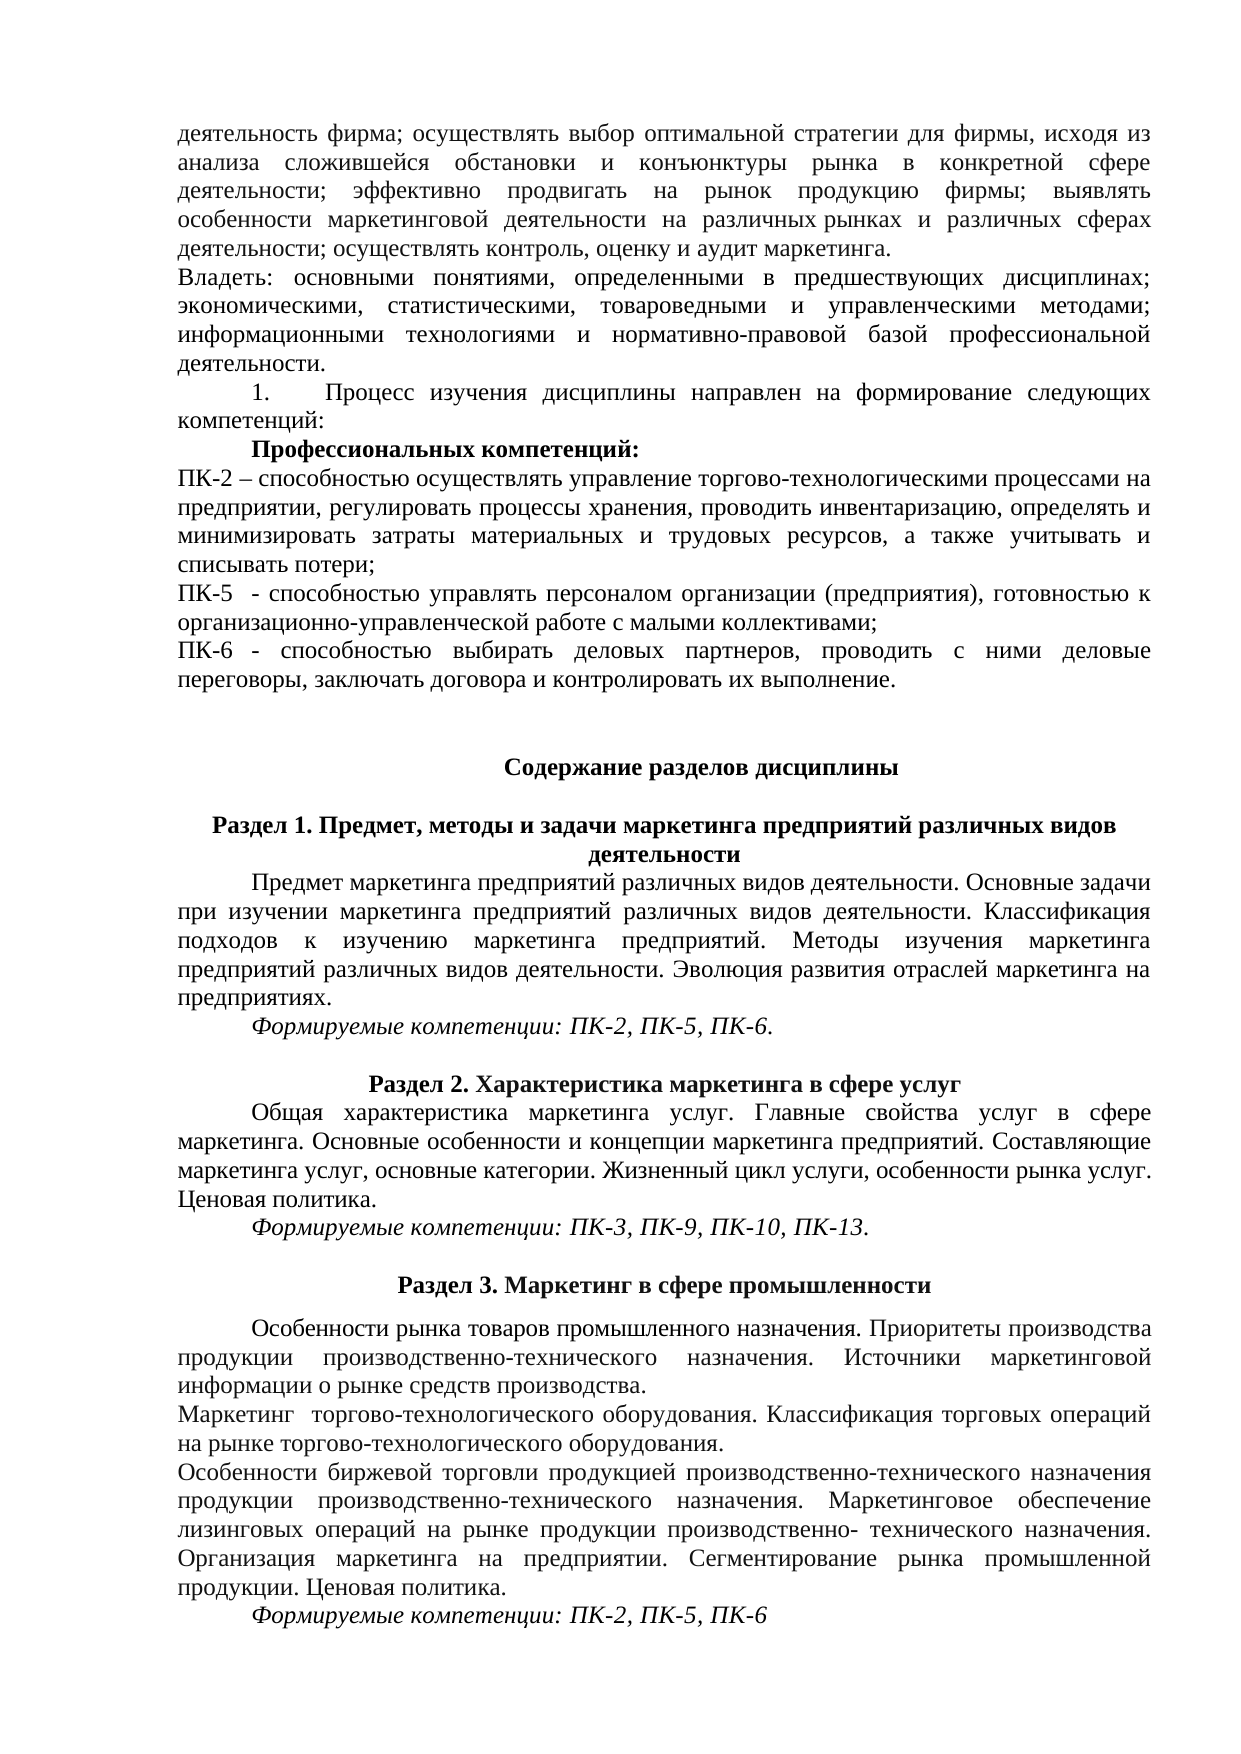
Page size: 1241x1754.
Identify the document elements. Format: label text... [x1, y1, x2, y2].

text Особенности рынка товаров промышленного назначения. Приоритеты производства продукции производственно-технического назначения. Источники маркетинговой информации о рынке средств производства. [177, 1313, 1152, 1399]
text Маркетинг торгово-технологического оборудования. Классификация торговых операций на рынке торгово-технологического оборудования. [177, 1399, 1152, 1457]
text Раздел 2. Характеристика маркетинга в сфере услуг [177, 1069, 1152, 1097]
text Профессиональных компетенций: [177, 434, 1152, 463]
text Формируемые компетенции: ПК-3, ПК-9, ПК-10, ПК-13. [177, 1212, 1152, 1241]
text Предмет маркетинга предприятий различных видов деятельности. Основные задачи при изучении маркетинга предприятий различных видов деятельности. Классификация подходов к изучению маркетинга предприятий. Методы изучения маркетинга предприятий различных видов деятельности. Эволюция развития отраслей маркетинга на предприятиях. [177, 867, 1152, 1011]
text Особенности биржевой торговли продукцией производственно-технического назначения продукции производственно-технического назначения. Маркетинговое обеспечение лизинговых операций на рынке продукции производственно- технического назначения. Организация маркетинга на предприятии. Сегментирование рынка промышленной продукции. Ценовая политика. [177, 1457, 1152, 1601]
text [177, 118, 1152, 262]
text ПК-2 – способностью осуществлять управление торгово-технологическими процессами на предприятии, регулировать процессы хранения, проводить инвентаризацию, определять и минимизировать затраты материальных и трудовых ресурсов, а также учитывать и списывать потери; [177, 463, 1152, 578]
text Раздел 3. Маркетинг в сфере промышленности [177, 1270, 1152, 1299]
text Формируемые компетенции: ПК-2, ПК-5, ПК-6 [177, 1601, 1152, 1629]
text Владеть: основными понятиями, определенными в предшествующих дисциплинах; экономическими, статистическими, товароведными и управленческими методами; информационными технологиями и нормативно-правовой базой профессиональной деятельности. [177, 262, 1151, 377]
list Процесс изучения дисциплины направлен на формирование следующих компетенций: [177, 377, 1152, 434]
text ПК-6 - способностью выбирать деловых партнеров, проводить с ними деловые переговоры, заключать договора и контролировать их выполнение. [177, 636, 1152, 693]
text Раздел 1. Предмет, методы и задачи маркетинга предприятий различных видов деятельности [177, 810, 1152, 867]
text Содержание разделов дисциплины [177, 752, 1152, 781]
text Общая характеристика маркетинга услуг. Главные свойства услуг в сфере маркетинга. Основные особенности и концепции маркетинга предприятий. Составляющие маркетинга услуг, основные категории. Жизненный цикл услуги, особенности рынка услуг. Ценовая политика. [177, 1097, 1152, 1212]
text ПК-5 - способностью управлять персоналом организации (предприятия), готовностью к организационно-управленческой работе с малыми коллективами; [177, 578, 1152, 636]
text Формируемые компетенции: ПК-2, ПК-5, ПК-6. [177, 1011, 1152, 1040]
